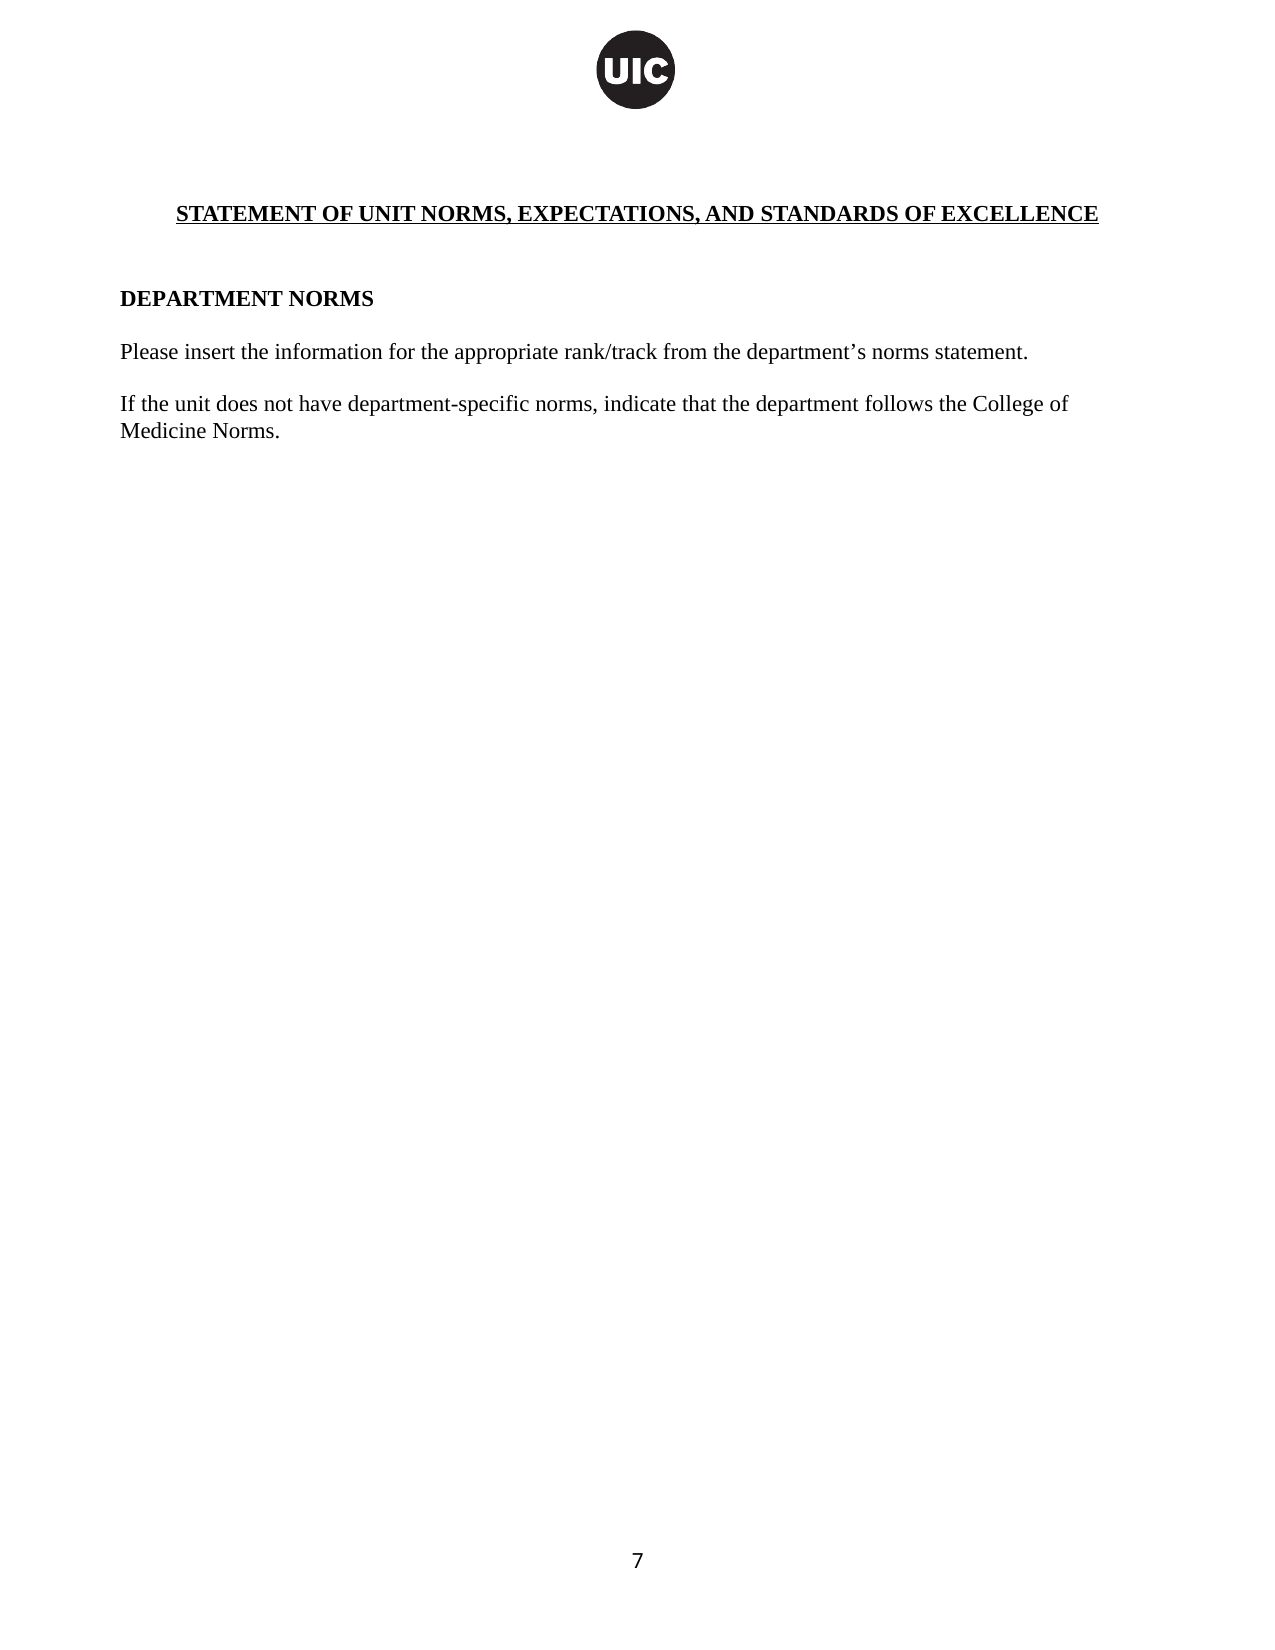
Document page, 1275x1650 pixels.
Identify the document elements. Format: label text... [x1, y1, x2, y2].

text If the unit does not have department-specific norms, indicate that the department follows the College of Medicine Norms. [120, 391, 1155, 443]
subtitle STATEMENT OF UNIT NORMS, EXPECTATIONS, AND STANDARDS OF EXCELLENCE [120, 200, 1155, 226]
text Please insert the information for the appropriate rank/track from the department’s norms statement. [120, 338, 1155, 364]
text DEPARTMENT NORMS [120, 285, 1155, 311]
picture [570, 4, 700, 135]
